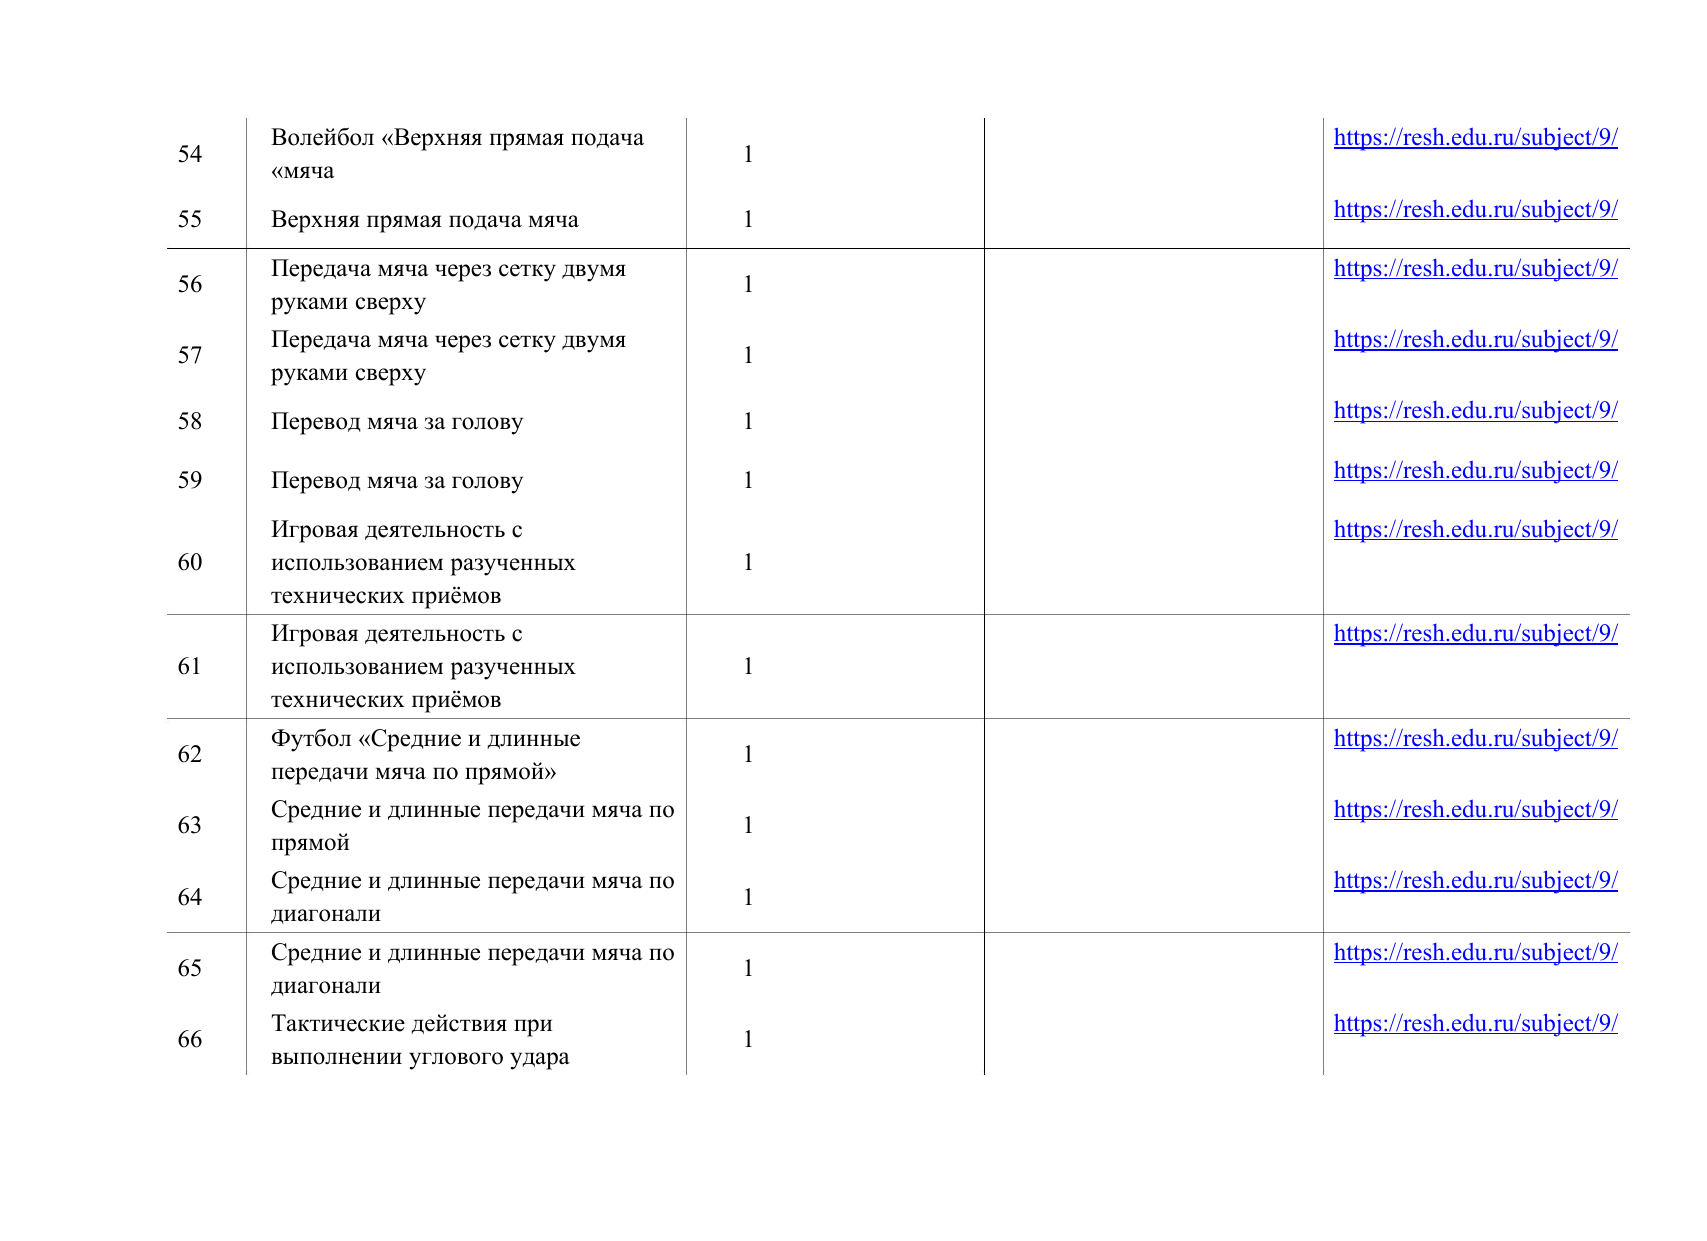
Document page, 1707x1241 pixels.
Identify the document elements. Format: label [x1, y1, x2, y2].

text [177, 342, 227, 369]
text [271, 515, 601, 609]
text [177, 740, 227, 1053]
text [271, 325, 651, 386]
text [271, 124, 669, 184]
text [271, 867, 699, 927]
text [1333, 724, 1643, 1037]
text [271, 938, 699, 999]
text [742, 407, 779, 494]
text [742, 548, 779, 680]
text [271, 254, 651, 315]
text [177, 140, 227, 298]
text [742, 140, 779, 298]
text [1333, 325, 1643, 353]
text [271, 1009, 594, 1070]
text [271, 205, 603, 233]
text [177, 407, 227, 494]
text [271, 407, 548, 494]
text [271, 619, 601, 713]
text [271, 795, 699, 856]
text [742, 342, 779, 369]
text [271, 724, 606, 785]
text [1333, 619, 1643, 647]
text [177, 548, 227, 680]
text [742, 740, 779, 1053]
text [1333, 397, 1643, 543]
picture [164, 115, 1632, 1077]
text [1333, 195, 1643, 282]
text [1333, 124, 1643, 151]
